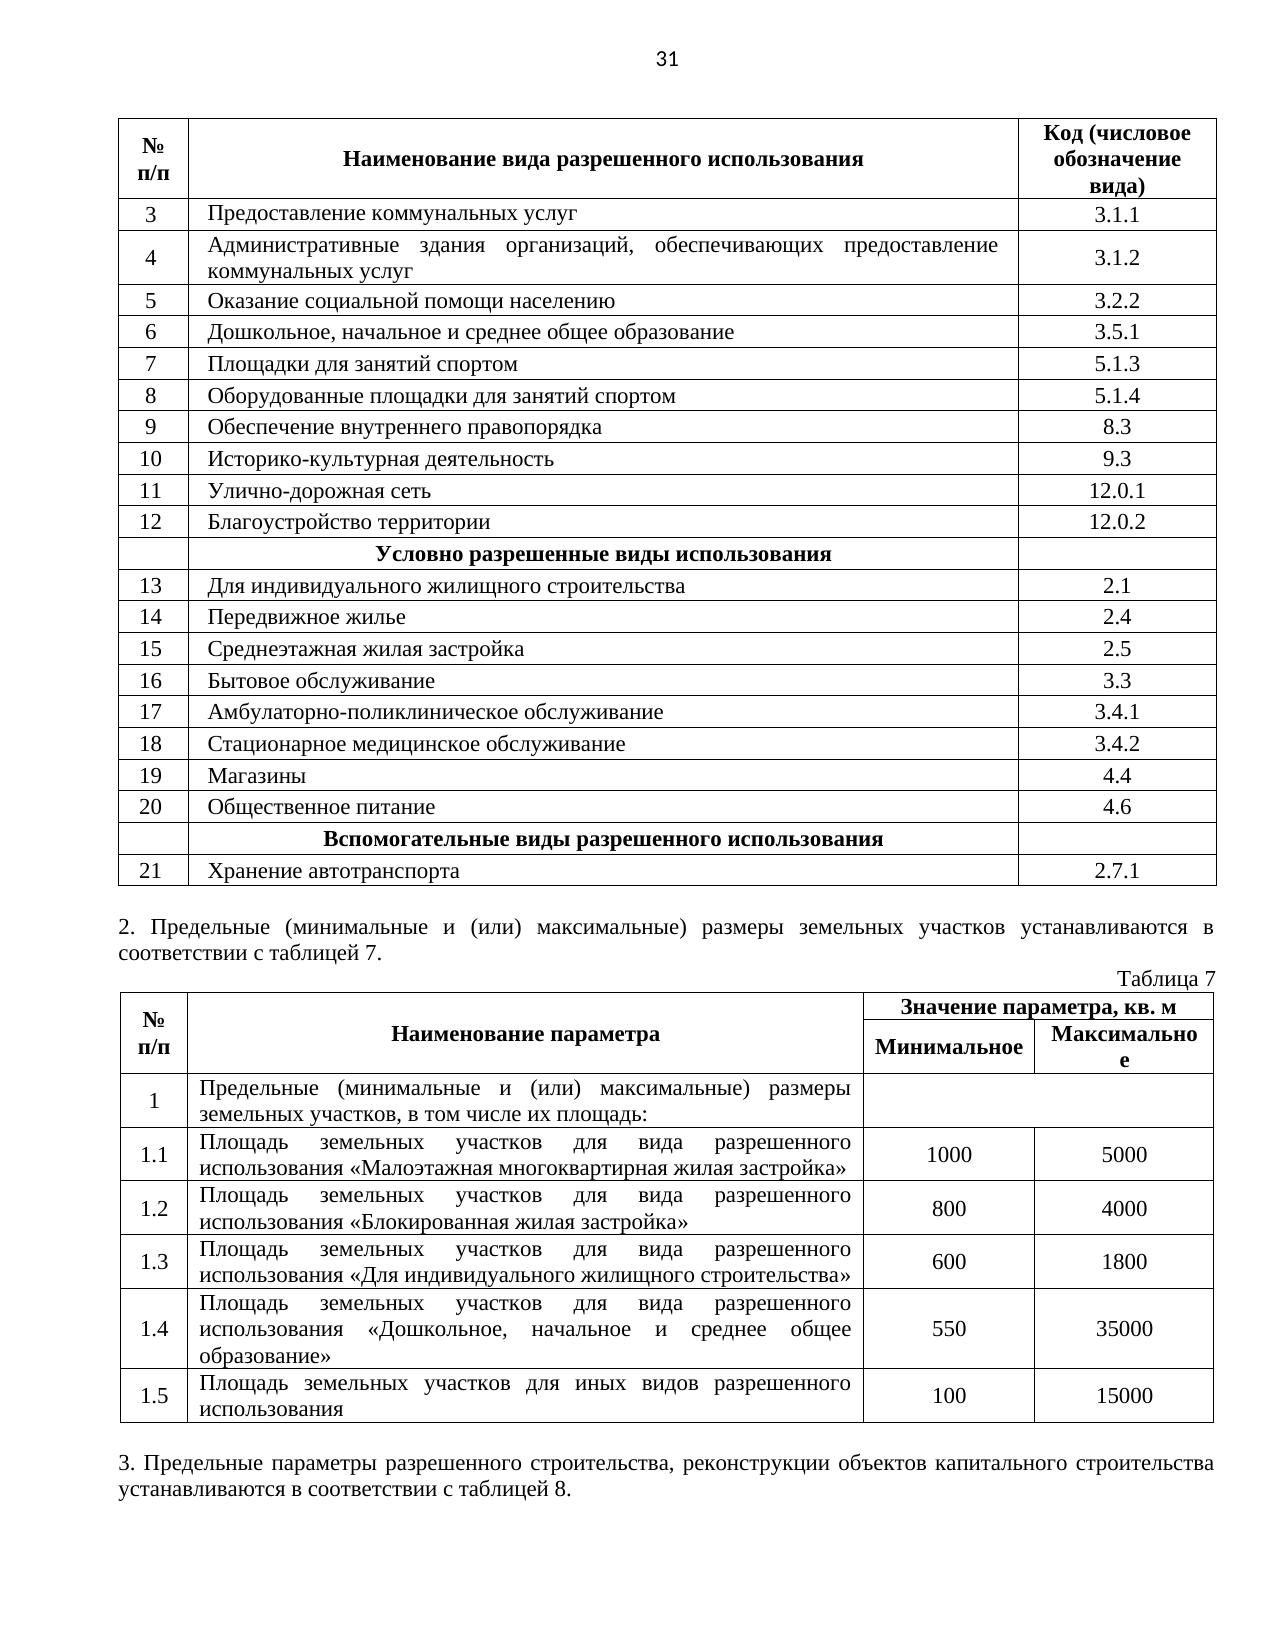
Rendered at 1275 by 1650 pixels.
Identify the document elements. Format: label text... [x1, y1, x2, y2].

table_cell Минимальное [864, 1020, 1034, 1073]
table_cell [119, 231, 188, 284]
table_cell Передвижное жилье [189, 601, 1018, 632]
text Таблица 7 [118, 965, 1216, 992]
table_cell Амбулаторно-поликлиническое обслуживание [189, 696, 1018, 727]
table_cell [119, 570, 188, 600]
table_cell 3.1.1 [1019, 199, 1216, 230]
table_cell [119, 665, 188, 695]
table_cell Среднеэтажная жилая застройка [189, 633, 1018, 664]
table_cell 5.1.3 [1019, 348, 1216, 379]
table_cell 1.2 [121, 1181, 187, 1234]
table_cell 15000 [1035, 1369, 1213, 1422]
table_cell [119, 443, 188, 474]
table_cell Бытовое обслуживание [189, 665, 1018, 695]
table_cell [119, 633, 188, 664]
table_cell 1.4 [121, 1289, 187, 1368]
table_cell 4.6 [1019, 791, 1216, 822]
table_cell 550 [864, 1289, 1034, 1368]
list 2. Предельные (минимальные и (или) максимальные) размеры земельных участков устанавливаются в соответствии с таблицей 7. [118, 913, 1216, 965]
table_cell Вспомогательные виды разрешенного использования [189, 823, 1018, 854]
table_cell Хранение автотранспорта [189, 855, 1018, 885]
table_cell 2.4 [1019, 601, 1216, 632]
table_cell 12.0.1 [1019, 475, 1216, 505]
table_cell [119, 380, 188, 410]
table_cell [119, 696, 188, 727]
table_cell Площадь земельных участков для вида разрешенного использования «Малоэтажная многоквартирная жилая застройка» [188, 1128, 863, 1180]
table_cell Максимальное [1035, 1020, 1213, 1073]
table_cell 800 [864, 1181, 1034, 1234]
table_cell Благоустройство территории [189, 506, 1018, 537]
table_cell Площадь земельных участков для иных видов разрешенного использования [188, 1369, 863, 1422]
table_cell 1800 [1035, 1235, 1213, 1288]
table_cell [119, 601, 188, 632]
table_cell 2.1 [1019, 570, 1216, 600]
table_header № п/п [119, 119, 188, 198]
table_cell 1.1 [121, 1128, 187, 1180]
table_cell Площадь земельных участков для вида разрешенного использования «Блокированная жилая застройка» [188, 1181, 863, 1234]
table_cell 3.4.2 [1019, 728, 1216, 759]
table_cell 1000 [864, 1128, 1034, 1180]
table_cell Обеспечение внутреннего правопорядка [189, 411, 1018, 442]
table_cell [119, 199, 188, 230]
table_cell [119, 728, 188, 759]
table_cell [119, 823, 188, 854]
table_cell Условно разрешенные виды использования [189, 538, 1018, 569]
table_cell Дошкольное, начальное и среднее общее образование [189, 316, 1018, 347]
table_cell Предельные (минимальные и (или) максимальные) размеры земельных участков, в том числе их площадь: [188, 1074, 863, 1127]
table_cell [119, 475, 188, 505]
table_cell 100 [864, 1369, 1034, 1422]
table_cell 2.7.1 [1019, 855, 1216, 885]
table_cell 5000 [1035, 1128, 1213, 1180]
table_cell 1.5 [121, 1369, 187, 1422]
table_cell [119, 411, 188, 442]
table_cell [119, 506, 188, 537]
table_cell [1019, 823, 1216, 854]
table_cell 8.3 [1019, 411, 1216, 442]
table_cell 3.2.2 [1019, 285, 1216, 315]
table_cell Общественное питание [189, 791, 1018, 822]
table_cell Стационарное медицинское обслуживание [189, 728, 1018, 759]
table_cell Магазины [189, 760, 1018, 790]
table_cell Административные здания организаций, обеспечивающих предоставление коммунальных услуг [189, 231, 1018, 284]
table_cell 2.5 [1019, 633, 1216, 664]
table_cell Площадь земельных участков для вида разрешенного использования «Для индивидуального жилищного строительства» [188, 1235, 863, 1288]
table_cell 3.5.1 [1019, 316, 1216, 347]
table_cell [1019, 538, 1216, 569]
table_cell [119, 538, 188, 569]
table_cell 1.3 [121, 1235, 187, 1288]
table_cell Площадь земельных участков для вида разрешенного использования «Дошкольное, начальное и среднее общее образование» [188, 1289, 863, 1368]
table_cell Оборудованные площадки для занятий спортом [189, 380, 1018, 410]
table_cell Оказание социальной помощи населению [189, 285, 1018, 315]
table_cell 12.0.2 [1019, 506, 1216, 537]
table_cell 9.3 [1019, 443, 1216, 474]
table_cell [119, 760, 188, 790]
table_header № п/п [121, 993, 187, 1073]
table_cell 600 [864, 1235, 1034, 1288]
table_cell 1 [121, 1074, 187, 1127]
table_cell 5.1.4 [1019, 380, 1216, 410]
table_cell [119, 855, 188, 885]
table_cell Для индивидуального жилищного строительства [189, 570, 1018, 600]
list 3. Предельные параметры разрешенного строительства, реконструкции объектов капитального строительства устанавливаются в соответствии с таблицей 8. [118, 1449, 1216, 1502]
table_cell [119, 316, 188, 347]
table_cell 3.4.1 [1019, 696, 1216, 727]
table_cell 4.4 [1019, 760, 1216, 790]
table_cell Предоставление коммунальных услуг [189, 199, 1018, 230]
table_cell [119, 791, 188, 822]
table_header Код (числовое обозначение вида) [1019, 119, 1216, 198]
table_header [189, 119, 1018, 198]
table_cell 35000 [1035, 1289, 1213, 1368]
table_header Значение параметра, кв. м [864, 993, 1213, 1019]
table_cell [119, 285, 188, 315]
table_cell 3.3 [1019, 665, 1216, 695]
table_cell Площадки для занятий спортом [189, 348, 1018, 379]
table_header Наименование параметра [188, 993, 863, 1073]
table_cell [119, 348, 188, 379]
table_cell Улично-дорожная сеть [189, 475, 1018, 505]
table_cell 4000 [1035, 1181, 1213, 1234]
table_cell 3.1.2 [1019, 231, 1216, 284]
table_cell Историко-культурная деятельность [189, 443, 1018, 474]
table_cell [864, 1074, 1213, 1127]
